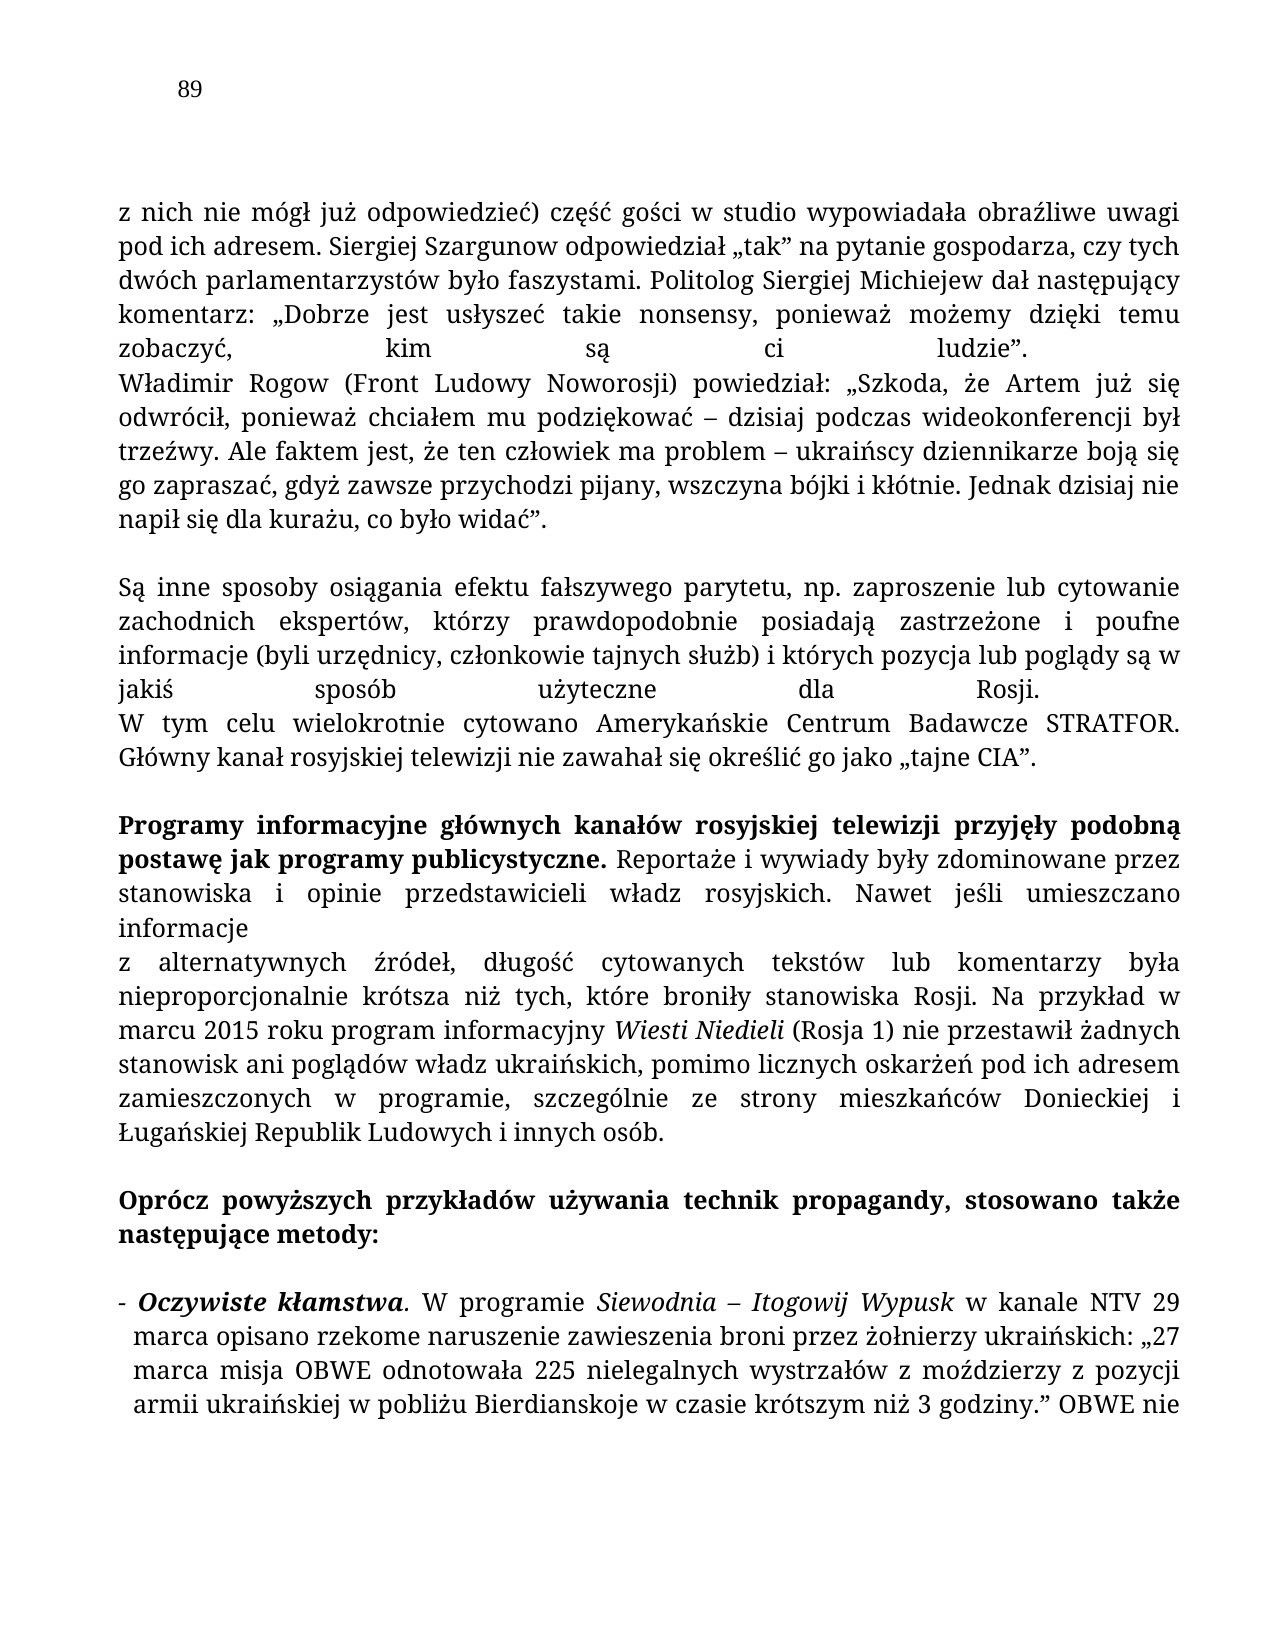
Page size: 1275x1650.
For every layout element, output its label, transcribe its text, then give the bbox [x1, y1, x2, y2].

text Oprócz powyższych przykładów używania technik propagandy, stosowano także następujące metody: [118, 1183, 1181, 1251]
text Są inne sposoby osiągania efektu fałszywego parytetu, np. zaproszenie lub cytowanie zachodnich ekspertów, którzy prawdopodobnie posiadają zastrzeżone i poufne informacje (byli urzędnicy, członkowie tajnych służb) i których pozycja lub poglądy są w jakiś sposób użyteczne dla Rosji. W tym celu wielokrotnie cytowano Amerykańskie Centrum Badawcze STRATFOR. Główny kanał rosyjskiej telewizji nie zawahał się określić go jako „tajne CIA”. [118, 569, 1181, 774]
text Warto zauważyć, że niektórzy goście, którzy wydawali się krytykować lub powątpiewać w pewne aspekty oficjalnej polityki Federacji Rosyjskiej, formułowali swoje stanowisko w taki sposób, że ostatecznie bardziej interpretowali lub modyfikowali taką politykę, niż się jej sprzeciwiali. Jednak ich obecność w studio tworzyła efekt fałszywego parytetu. Dwukrotnie w programie „Lista Norkina” (Spisok Norkina) występowali goście z Ukrainy, Dmitrij Linko i Artem Witko, członkowie Parlamentu Ukrainy reprezentujący Radykalną Partię Olega Liaszko, którzy wypowiadali się za pośrednictwem wideokonferencji. Po ich wypowiedziach (gdy żaden z nich nie mógł już odpowiedzieć) część gości w studio wypowiadała obraźliwe uwagi pod ich adresem. Siergiej Szargunow odpowiedział „tak” na pytanie gospodarza, czy tych dwóch parlamentarzystów było faszystami. Politolog Siergiej Michiejew dał następujący komentarz: „Dobrze jest usłyszeć takie nonsensy, ponieważ możemy dzięki temu zobaczyć, kim są ci ludzie”. Władimir Rogow (Front Ludowy Noworosji) powiedział: „Szkoda, że Artem już się odwrócił, ponieważ chciałem mu podziękować – dzisiaj podczas wideokonferencji był trzeźwy. Ale faktem jest, że ten człowiek ma problem – ukraińscy dziennikarze boją się go zapraszać, gdyż zawsze przychodzi pijany, wszczyna bójki i kłótnie. Jednak dzisiaj nie napił się dla kurażu, co było widać”. [118, 195, 1181, 536]
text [118, 1285, 1181, 1421]
text Programy informacyjne głównych kanałów rosyjskiej telewizji przyjęły podobną postawę jak programy publicystyczne. Reportaże i wywiady były zdominowane przez stanowiska i opinie przedstawicieli władz rosyjskich. Nawet jeśli umieszczano informacje z alternatywnych źródeł, długość cytowanych tekstów lub komentarzy była nieproporcjonalnie krótsza niż tych, które broniły stanowiska Rosji. Na przykład w marcu 2015 roku program informacyjny Wiesti Niedieli (Rosja 1) nie przestawił żadnych stanowisk ani poglądów władz ukraińskich, pomimo licznych oskarżeń pod ich adresem zamieszczonych w programie, szczególnie ze strony mieszkańców Donieckiej i Ługańskiej Republik Ludowych i innych osób. [118, 808, 1181, 1149]
